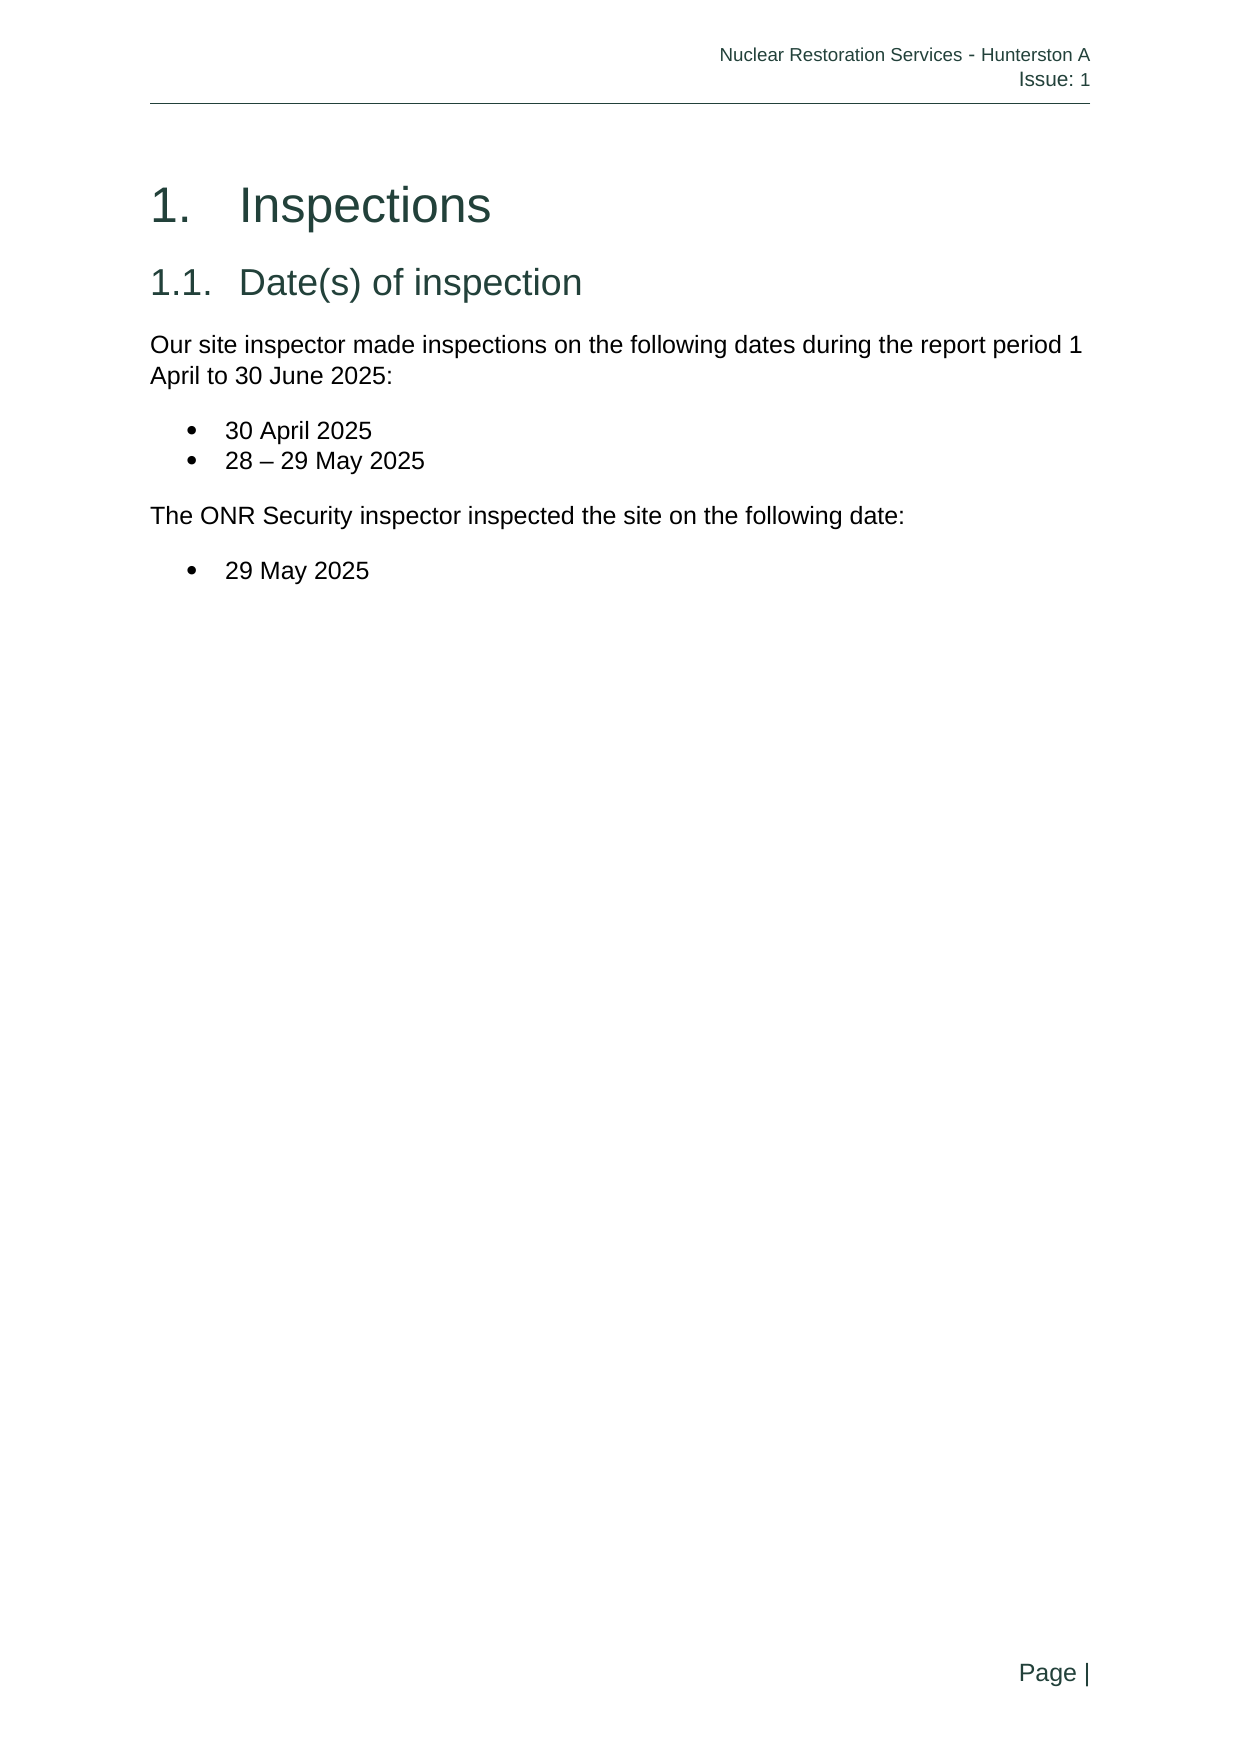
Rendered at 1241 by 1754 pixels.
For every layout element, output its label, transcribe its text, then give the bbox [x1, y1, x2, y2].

list 30 April 2025 [187, 416, 1090, 444]
text The ONR Security inspector inspected the site on the following date: [150, 501, 1090, 530]
list 29 May 2025 [187, 556, 1090, 585]
list 28 – 29 May 2025 [187, 446, 1090, 475]
text Our site inspector made inspections on the following dates during the report period 1 April to 30 June 2025: [150, 331, 1090, 389]
subtitle Date(s) of inspection [150, 260, 1090, 303]
subtitle Inspections [150, 175, 1090, 232]
